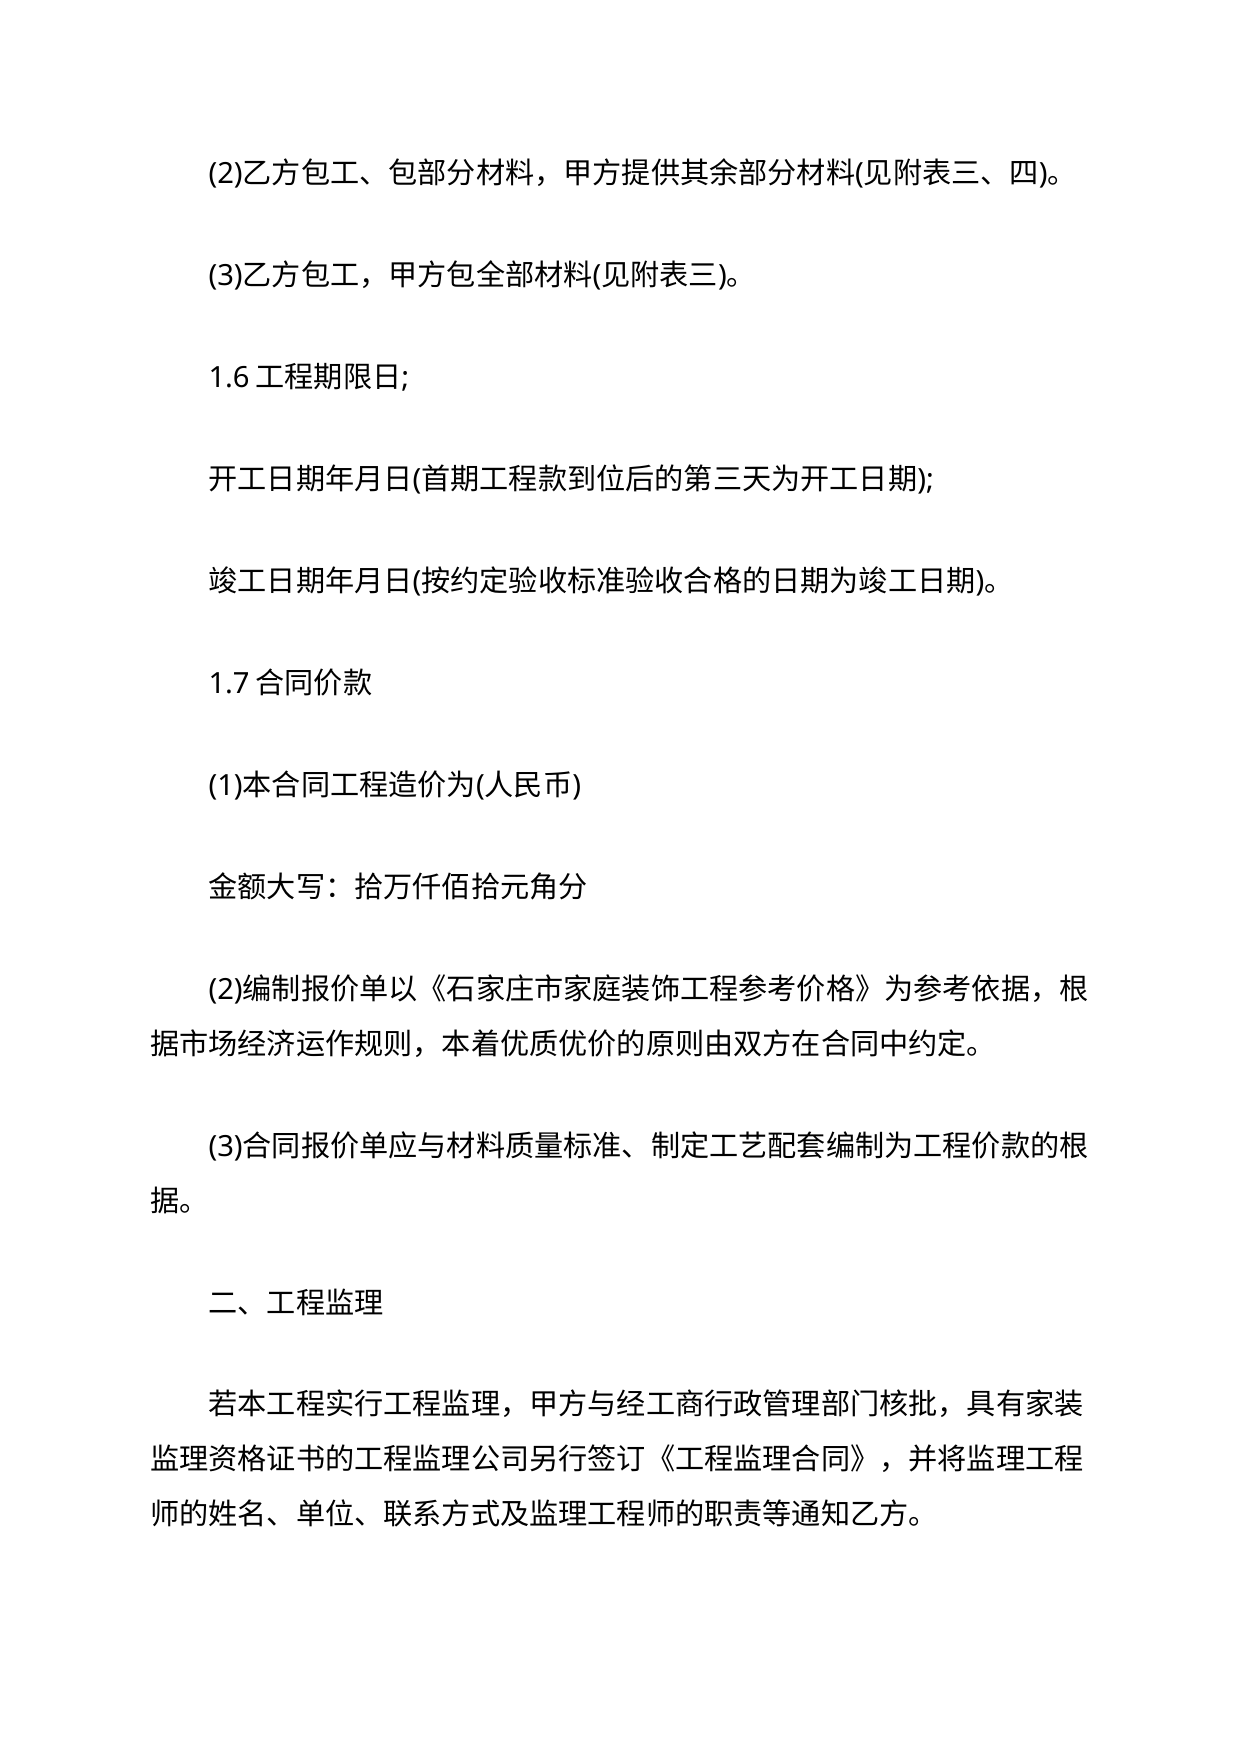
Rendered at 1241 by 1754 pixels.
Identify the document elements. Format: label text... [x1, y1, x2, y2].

text 开工日期年月日(首期工程款到位后的第三天为开工日期); [150, 456, 1090, 498]
text (1)本合同工程造价为(人民币) [150, 762, 1090, 804]
text 1.7合同价款 [150, 660, 1090, 702]
text (2)乙方包工、包部分材料，甲方提供其余部分材料(见附表三、四)。 [150, 150, 1090, 192]
text (2)编制报价单以《石家庄市家庭装饰工程参考价格》为参考依据，根据市场经济运作规则，本着优质优价的原则由双方在合同中约定。 [150, 966, 1090, 1063]
text (3)乙方包工，甲方包全部材料(见附表三)。 [150, 252, 1090, 294]
text 二、工程监理 [150, 1279, 1090, 1321]
text 金额大写：拾万仟佰拾元角分 [150, 864, 1090, 906]
text 竣工日期年月日(按约定验收标准验收合格的日期为竣工日期)。 [150, 558, 1090, 600]
text 1.6工程期限日; [150, 354, 1090, 396]
text (3)合同报价单应与材料质量标准、制定工艺配套编制为工程价款的根据。 [150, 1122, 1090, 1220]
text 若本工程实行工程监理，甲方与经工商行政管理部门核批，具有家装监理资格证书的工程监理公司另行签订《工程监理合同》，并将监理工程师的姓名、单位、联系方式及监理工程师的职责等通知乙方。 [150, 1381, 1090, 1533]
